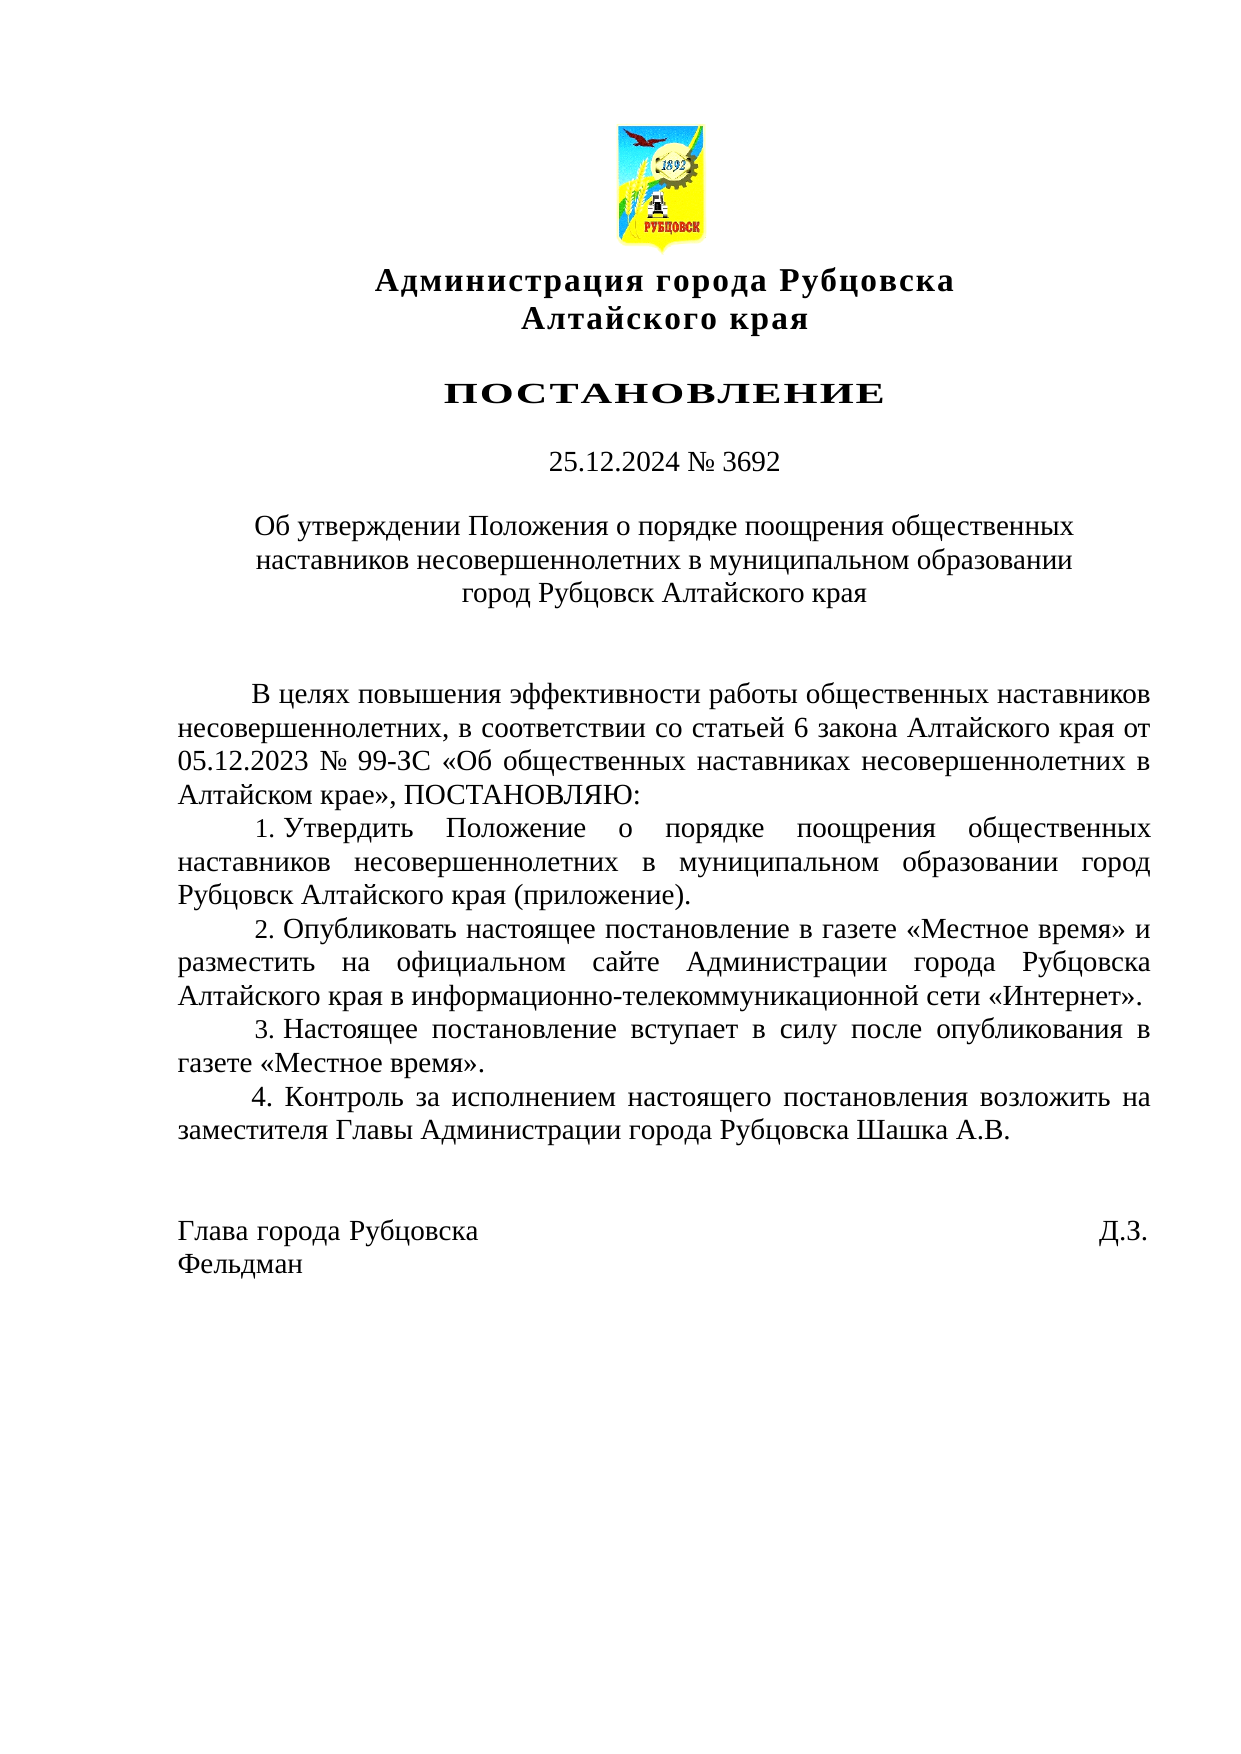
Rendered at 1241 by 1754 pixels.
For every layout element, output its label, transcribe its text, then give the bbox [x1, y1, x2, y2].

text Администрация города Рубцовска [177, 260, 1152, 299]
text наставников несовершеннолетних в муниципальном образовании [177, 542, 1152, 576]
text 25.12.2024 № 3692 [177, 444, 1152, 477]
text Об утверждении Положения о порядке поощрения общественных [177, 508, 1152, 542]
list Утвердить Положение о порядке поощрения общественных наставников несовершеннолетних в муниципальном образовании город Рубцовск Алтайского края (приложение). [177, 810, 1152, 911]
text город Рубцовск Алтайского края [177, 576, 1152, 609]
text Алтайского края [177, 299, 1152, 337]
list Опубликовать настоящее постановление в газете «Местное время» и разместить на официальном сайте Администрации города Рубцовска Алтайского края в информационно-телекоммуникационной сети «Интернет». [177, 911, 1152, 1012]
text В целях повышения эффективности работы общественных наставников несовершеннолетних, в соответствии со статьей 6 закона Алтайского края от 05.12.2023 № 99-ЗС «Об общественных наставниках несовершеннолетних в Алтайском крае», ПОСТАНОВЛЯЮ: [177, 676, 1152, 810]
text Глава города Рубцовска Д.З. Фельдман [177, 1213, 1152, 1280]
text ПОСТАНОВЛЕНИЕ [177, 377, 1152, 410]
list Настоящее постановление вступает в силу после опубликования в газете «Местное время». [177, 1012, 1152, 1079]
text 4. Контроль за исполнением настоящего постановления возложить на заместителя Главы Администрации города Рубцовска Шашка А.В. [177, 1079, 1152, 1146]
